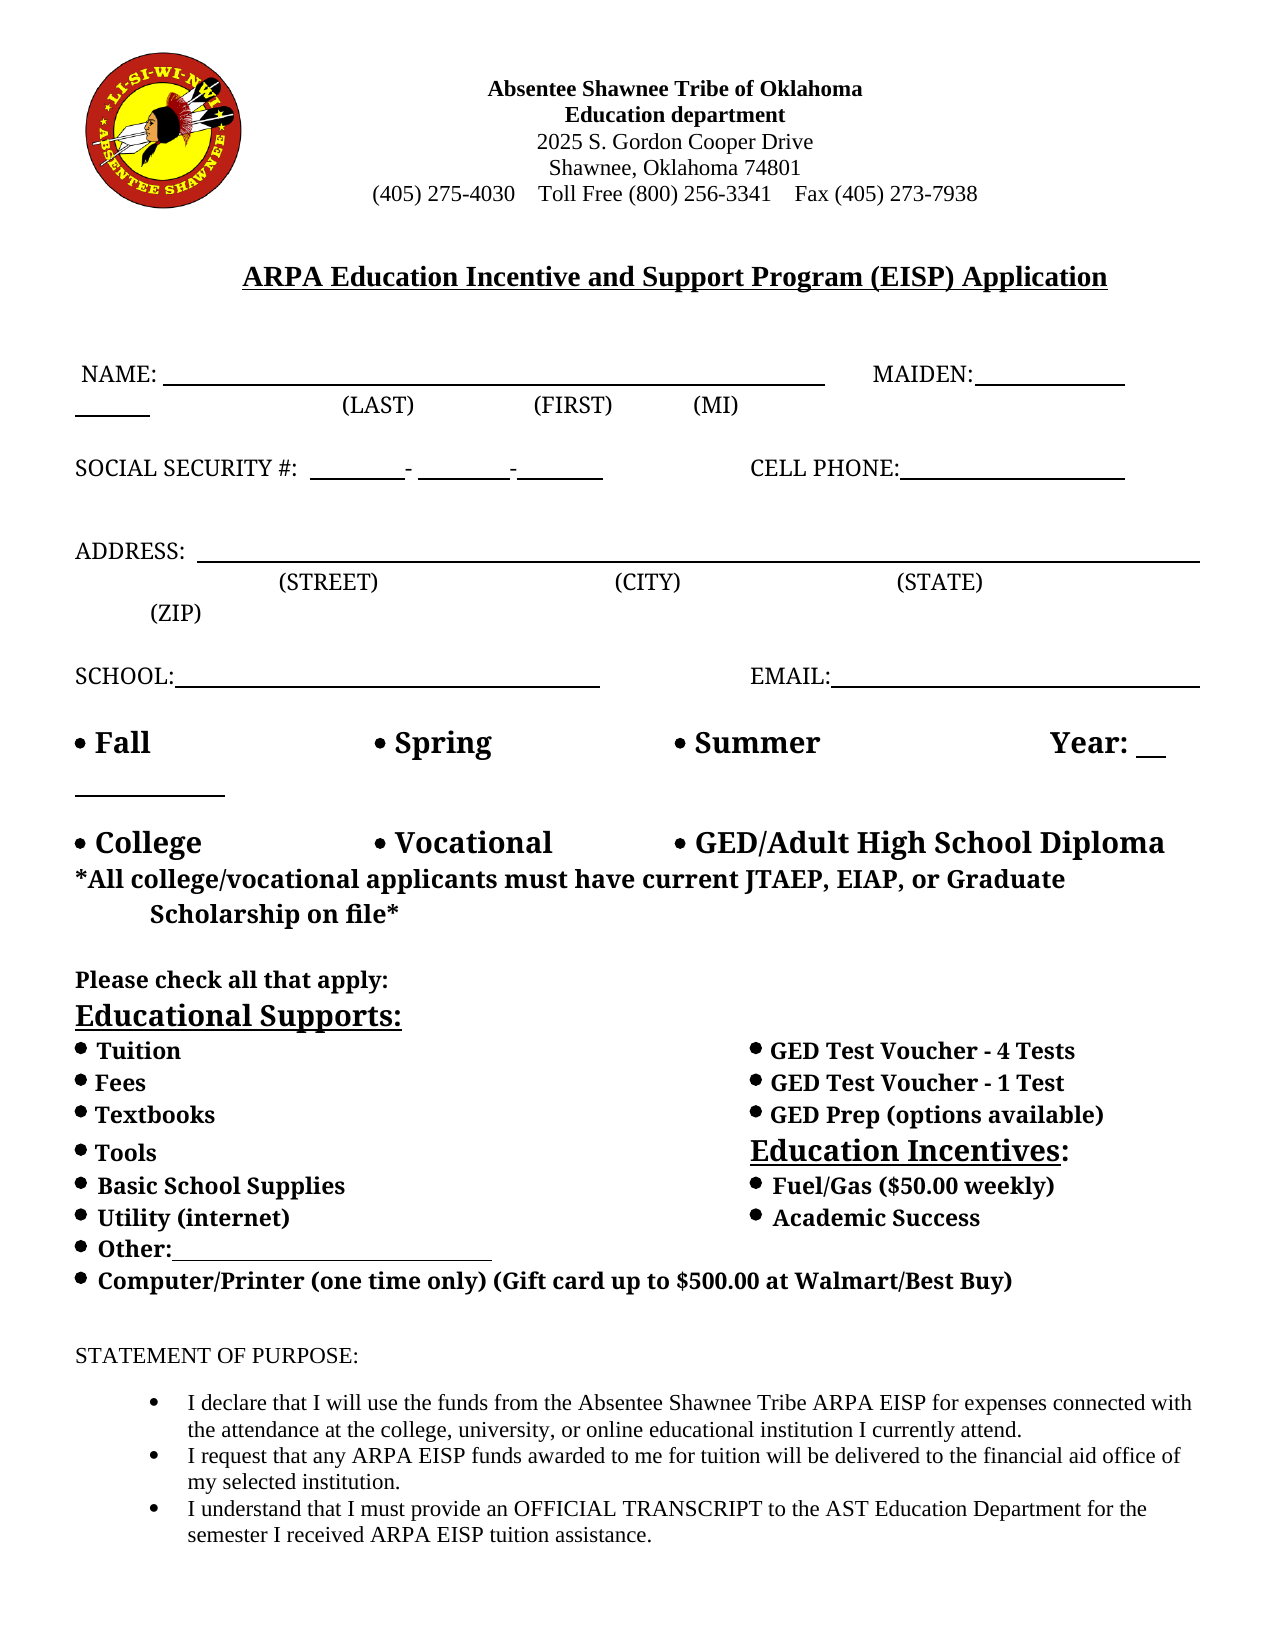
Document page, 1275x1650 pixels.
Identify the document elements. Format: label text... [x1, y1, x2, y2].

list I understand that I must provide an OFFICIAL TRANSCRIPT to the AST Education Department for the semester I received ARPA EISP tuition assistance. [150, 1495, 1200, 1547]
text (STREET) (CITY) (STATE) (ZIP) [150, 566, 1200, 628]
text Utility (internet) Academic Success [75, 1202, 1200, 1233]
text ADDRESS: [75, 535, 1200, 566]
text SCHOOL: EMAIL: [75, 660, 1200, 691]
list I declare that I will use the funds from the Absentee Shawnee Tribe ARPA EISP for expenses connected with the attendance at the college, university, or online educational institution I currently attend. [150, 1389, 1200, 1442]
text SOCIAL SECURITY #: - - CELL PHONE: [75, 451, 1200, 514]
text Textbooks GED Prep (options available) [75, 1099, 1200, 1130]
text Fees GED Test Voucher - 1 Test [75, 1067, 1200, 1099]
text Basic School Supplies Fuel/Gas ($50.00 weekly) [75, 1170, 1200, 1202]
text Tuition GED Test Voucher - 4 Tests [75, 1035, 1200, 1067]
text *All college/vocational applicants must have current JTAEP, EIAP, or Graduate Scholarship on file* [75, 862, 1200, 930]
text STATEMENT OF PURPOSE: [75, 1342, 1200, 1368]
text Other: [75, 1233, 1200, 1265]
text Fall Spring Summer Year: [75, 722, 1200, 802]
picture [84, 51, 242, 209]
text College Vocational GED/Adult High School Diploma [75, 822, 1200, 862]
text Please check all that apply: [75, 964, 1200, 996]
text NAME: MAIDEN: (LAST) (FIRST) (MI) [75, 358, 1200, 420]
list I request that any ARPA EISP funds awarded to me for tuition will be delivered to the financial aid office of my selected institution. [150, 1442, 1200, 1495]
text Computer/Printer (one time only) (Gift card up to $500.00 at Walmart/Best Buy) [75, 1265, 1200, 1297]
text Educational Supports: [75, 996, 1200, 1035]
text Tools Education Incentives: [75, 1130, 1200, 1170]
